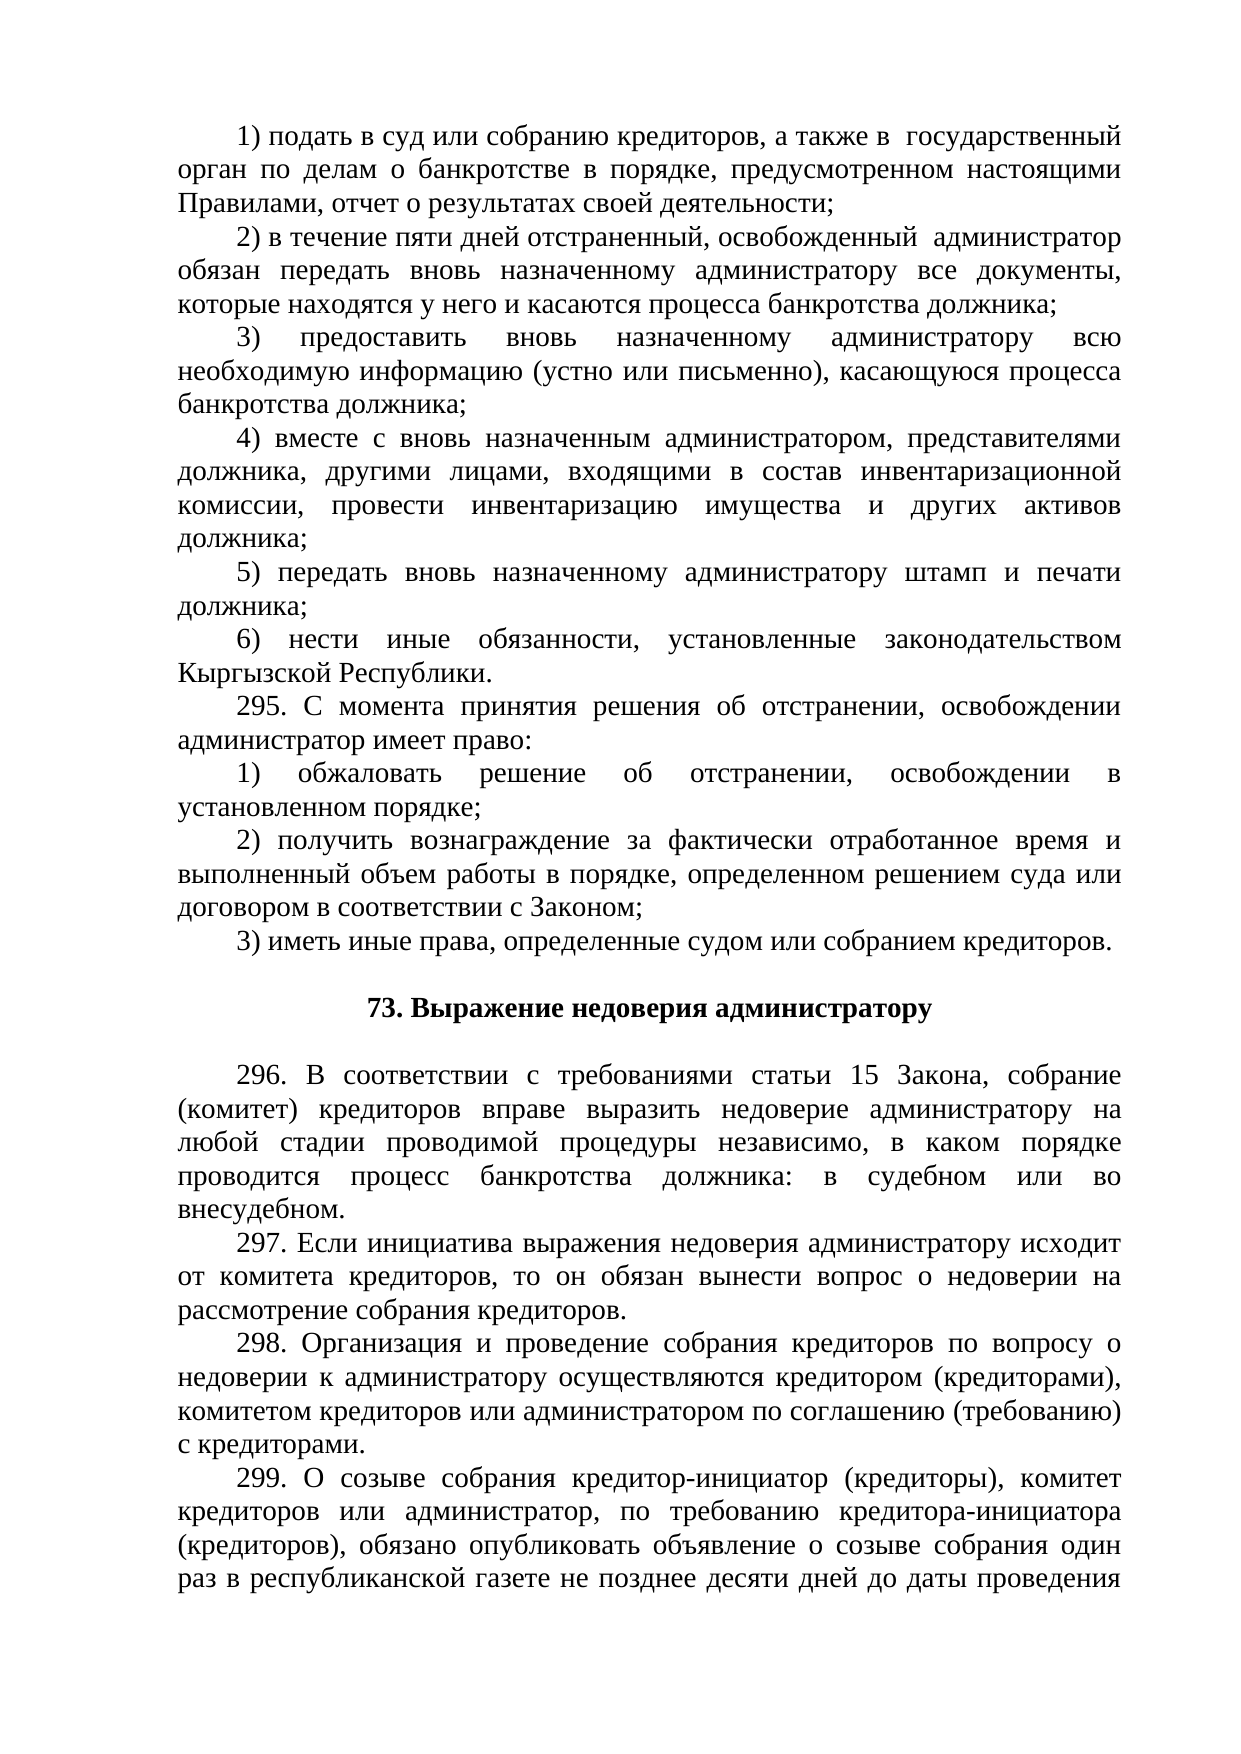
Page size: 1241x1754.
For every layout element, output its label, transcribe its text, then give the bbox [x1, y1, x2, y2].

text 73. Выражение недоверия администратору [177, 990, 1122, 1024]
text 298. Организация и проведение собрания кредиторов по вопросу о недоверии к администратору осуществляются кредитором (кредиторами), комитетом кредиторов или администратором по соглашению (требованию) с кредиторами. [177, 1326, 1122, 1460]
text 6) нести иные обязанности, установленные законодательством Кыргызской Республики. [177, 621, 1122, 688]
text 2) получить вознаграждение за фактически отработанное время и выполненный объем работы в порядке, определенном решением суда или договором в соответствии с Законом; [177, 822, 1122, 923]
text 2) в течение пяти дней отстраненный, освобожденный администратор обязан передать вновь назначенному администратору все документы, которые находятся у него и касаются процесса банкротства должника; [177, 219, 1122, 319]
text 1) подать в суд или собранию кредиторов, а также в государственный орган по делам о банкротстве в порядке, предусмотренном настоящими Правилами, отчет о результатах своей деятельности; [177, 118, 1122, 219]
text 3) предоставить вновь назначенному администратору всю необходимую информацию (устно или письменно), касающуюся процесса банкротства должника; [177, 319, 1122, 420]
text 296. В соответствии с требованиями статьи 15 Закона, собрание (комитет) кредиторов вправе выразить недоверие администратору на любой стадии проводимой процедуры независимо, в каком порядке проводится процесс банкротства должника: в судебном или во внесудебном. [177, 1057, 1122, 1225]
text 1) обжаловать решение об отстранении, освобождении в установленном порядке; [177, 755, 1122, 822]
text 4) вместе с вновь назначенным администратором, представителями должника, другими лицами, входящими в состав инвентаризационной комиссии, провести инвентаризацию имущества и других активов должника; [177, 420, 1122, 554]
text 3) иметь иные права, определенные судом или собранием кредиторов. [177, 923, 1122, 957]
text 295. С момента принятия решения об отстранении, освобождении администратор имеет право: [177, 688, 1122, 755]
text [177, 1460, 1122, 1594]
text 297. Если инициатива выражения недоверия администратору исходит от комитета кредиторов, то он обязан вынести вопрос о недоверии на рассмотрение собрания кредиторов. [177, 1225, 1122, 1326]
text 5) передать вновь назначенному администратору штамп и печати должника; [177, 554, 1122, 621]
